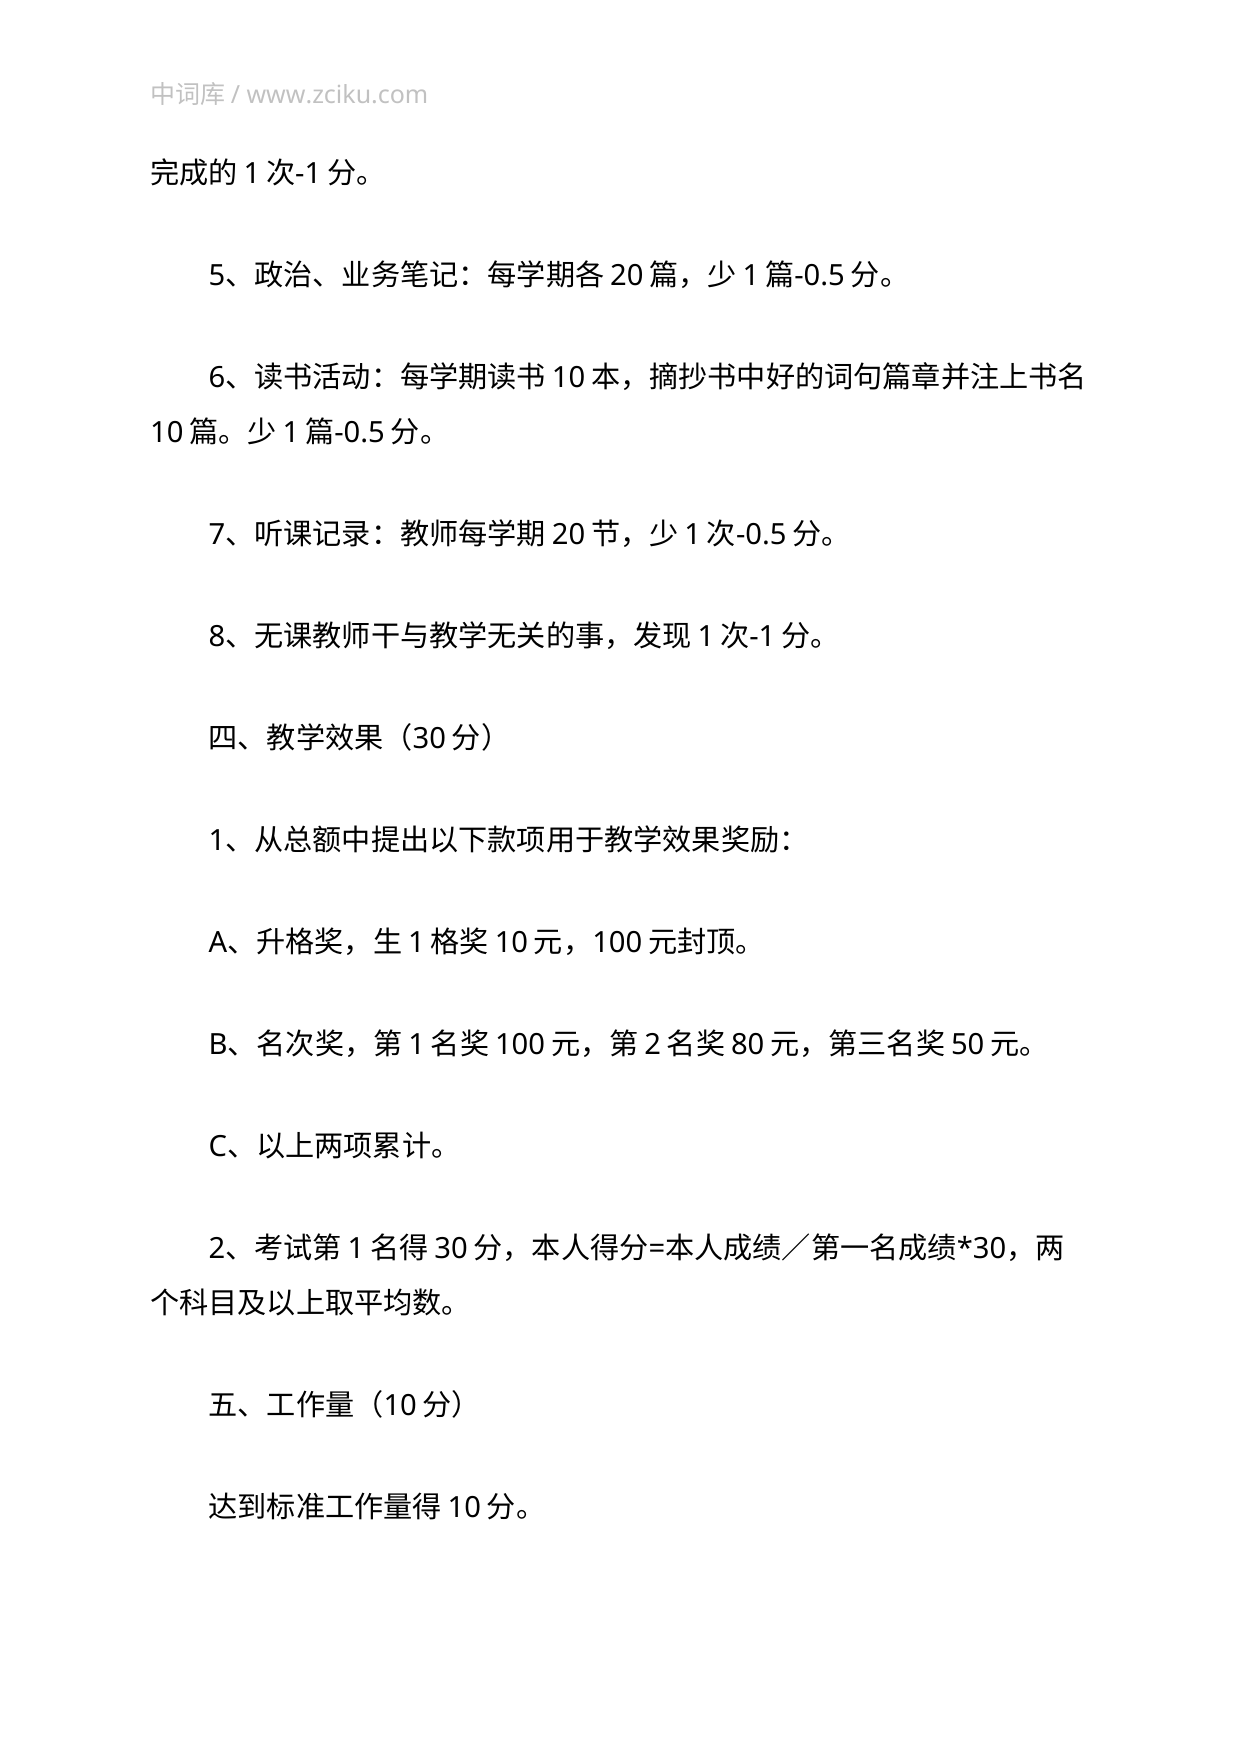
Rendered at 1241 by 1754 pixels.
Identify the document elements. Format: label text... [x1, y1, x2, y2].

text A、升格奖，生1格奖10元，100元封顶。 [150, 919, 1090, 961]
text 五、工作量（10分） [150, 1382, 1090, 1424]
text 7、听课记录：教师每学期20节，少1次-0.5分。 [150, 511, 1090, 553]
text 达到标准工作量得10分。 [150, 1483, 1090, 1526]
text 1、从总额中提出以下款项用于教学效果奖励： [150, 817, 1090, 859]
text B、名次奖，第1名奖100元，第2名奖80元，第三名奖50元。 [150, 1021, 1090, 1063]
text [150, 150, 1090, 192]
text 5、政治、业务笔记：每学期各20篇，少1篇-0.5分。 [150, 252, 1090, 294]
text C、以上两项累计。 [150, 1123, 1090, 1165]
text 2、考试第1名得30分，本人得分=本人成绩／第一名成绩*30，两个科目及以上取平均数。 [150, 1225, 1090, 1322]
text 8、无课教师干与教学无关的事，发现1次-1分。 [150, 613, 1090, 655]
text 四、教学效果（30分） [150, 715, 1090, 757]
text 6、读书活动：每学期读书10本，摘抄书中好的词句篇章并注上书名10篇。少1篇-0.5分。 [150, 354, 1090, 451]
